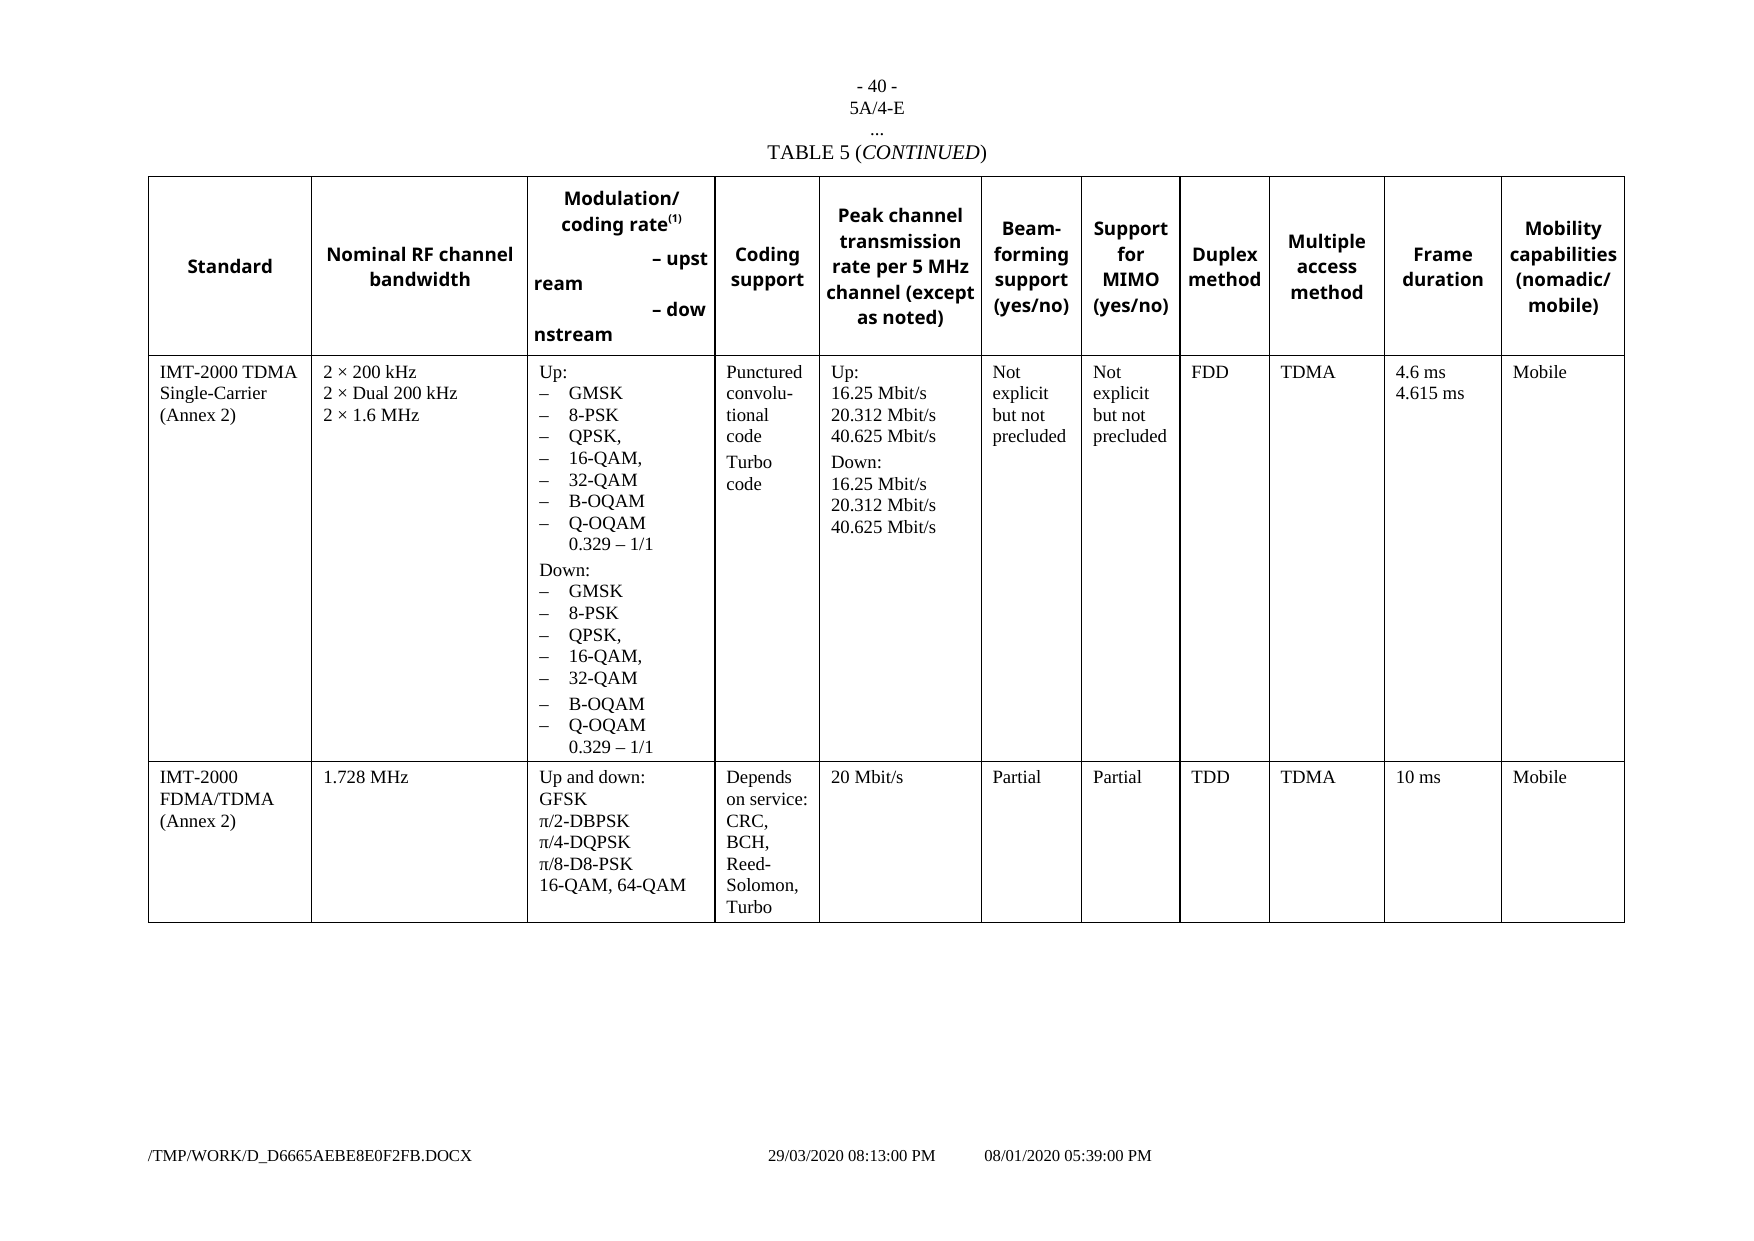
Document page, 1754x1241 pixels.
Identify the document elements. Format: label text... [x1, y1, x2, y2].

table_cell Up: – GMSK – 8-PSK – QPSK, – 16-QAM, – 32-QAM – B-OQAM – Q-OQAM 0.329 – 1/1 Down: – GMSK – 8-PSK – QPSK, – 16-QAM, – 32-QAM – B-OQAM – Q-OQAM 0.329 – 1/1 [528, 356, 714, 761]
table_cell FDD [1181, 356, 1269, 761]
table_cell 4.6 ms 4.615 ms [1385, 356, 1501, 761]
table_cell Mobile [1502, 762, 1624, 922]
table_header Peak channel transmission rate per 5 MHz channel (except as noted) [820, 177, 981, 355]
table_cell IMT-2000 TDMA Single-Carrier (Annex 2) [149, 356, 311, 761]
table_cell TDMA [1270, 356, 1384, 761]
table_header Modulation/ coding rate(1) – upstream – downstream [528, 177, 714, 355]
table_header Beam-forming support (yes/no) [982, 177, 1081, 355]
table_cell Depends on service: CRC, BCH, Reed-Solomon, Turbo [716, 762, 819, 922]
table_cell Partial [982, 762, 1081, 922]
table_cell Mobile [1502, 356, 1624, 761]
table_header Support for MIMO (yes/no) [1082, 177, 1179, 355]
table_cell Partial [1082, 762, 1179, 922]
table_cell 1.728 MHz [312, 762, 527, 922]
table_cell 20 Mbit/s [820, 762, 981, 922]
table_header Mobility capabilities (nomadic/ mobile) [1502, 177, 1624, 355]
table_cell Punctured convolu- tional code Turbo code [716, 356, 819, 761]
table_header Duplex method [1181, 177, 1269, 355]
text TABLE 5 (continued) [148, 140, 1606, 164]
table_cell Not explicit but not precluded [982, 356, 1081, 761]
table_cell TDD [1181, 762, 1269, 922]
table_cell IMT-2000 FDMA/TDMA (Annex 2) [149, 762, 311, 922]
table_header Standard [149, 177, 311, 355]
table_cell 2 × 200 kHz 2 × Dual 200 kHz 2 × 1.6 MHz [312, 356, 527, 761]
table_header Multiple access method [1270, 177, 1384, 355]
table_header Coding support [716, 177, 819, 355]
table_cell Not explicit but not precluded [1082, 356, 1179, 761]
table_header Frame duration [1385, 177, 1501, 355]
table_cell Up: 16.25 Mbit/s 20.312 Mbit/s 40.625 Mbit/s Down: 16.25 Mbit/s 20.312 Mbit/s 40.625 Mbit/s [820, 356, 981, 761]
table_header Nominal RF channel bandwidth [312, 177, 527, 355]
table_cell 10 ms [1385, 762, 1501, 922]
table_cell Up and down: GFSK π/2-DBPSK π/4-DQPSK π/8-D8-PSK 16-QAM, 64-QAM [528, 762, 714, 922]
table_cell TDMA [1270, 762, 1384, 922]
